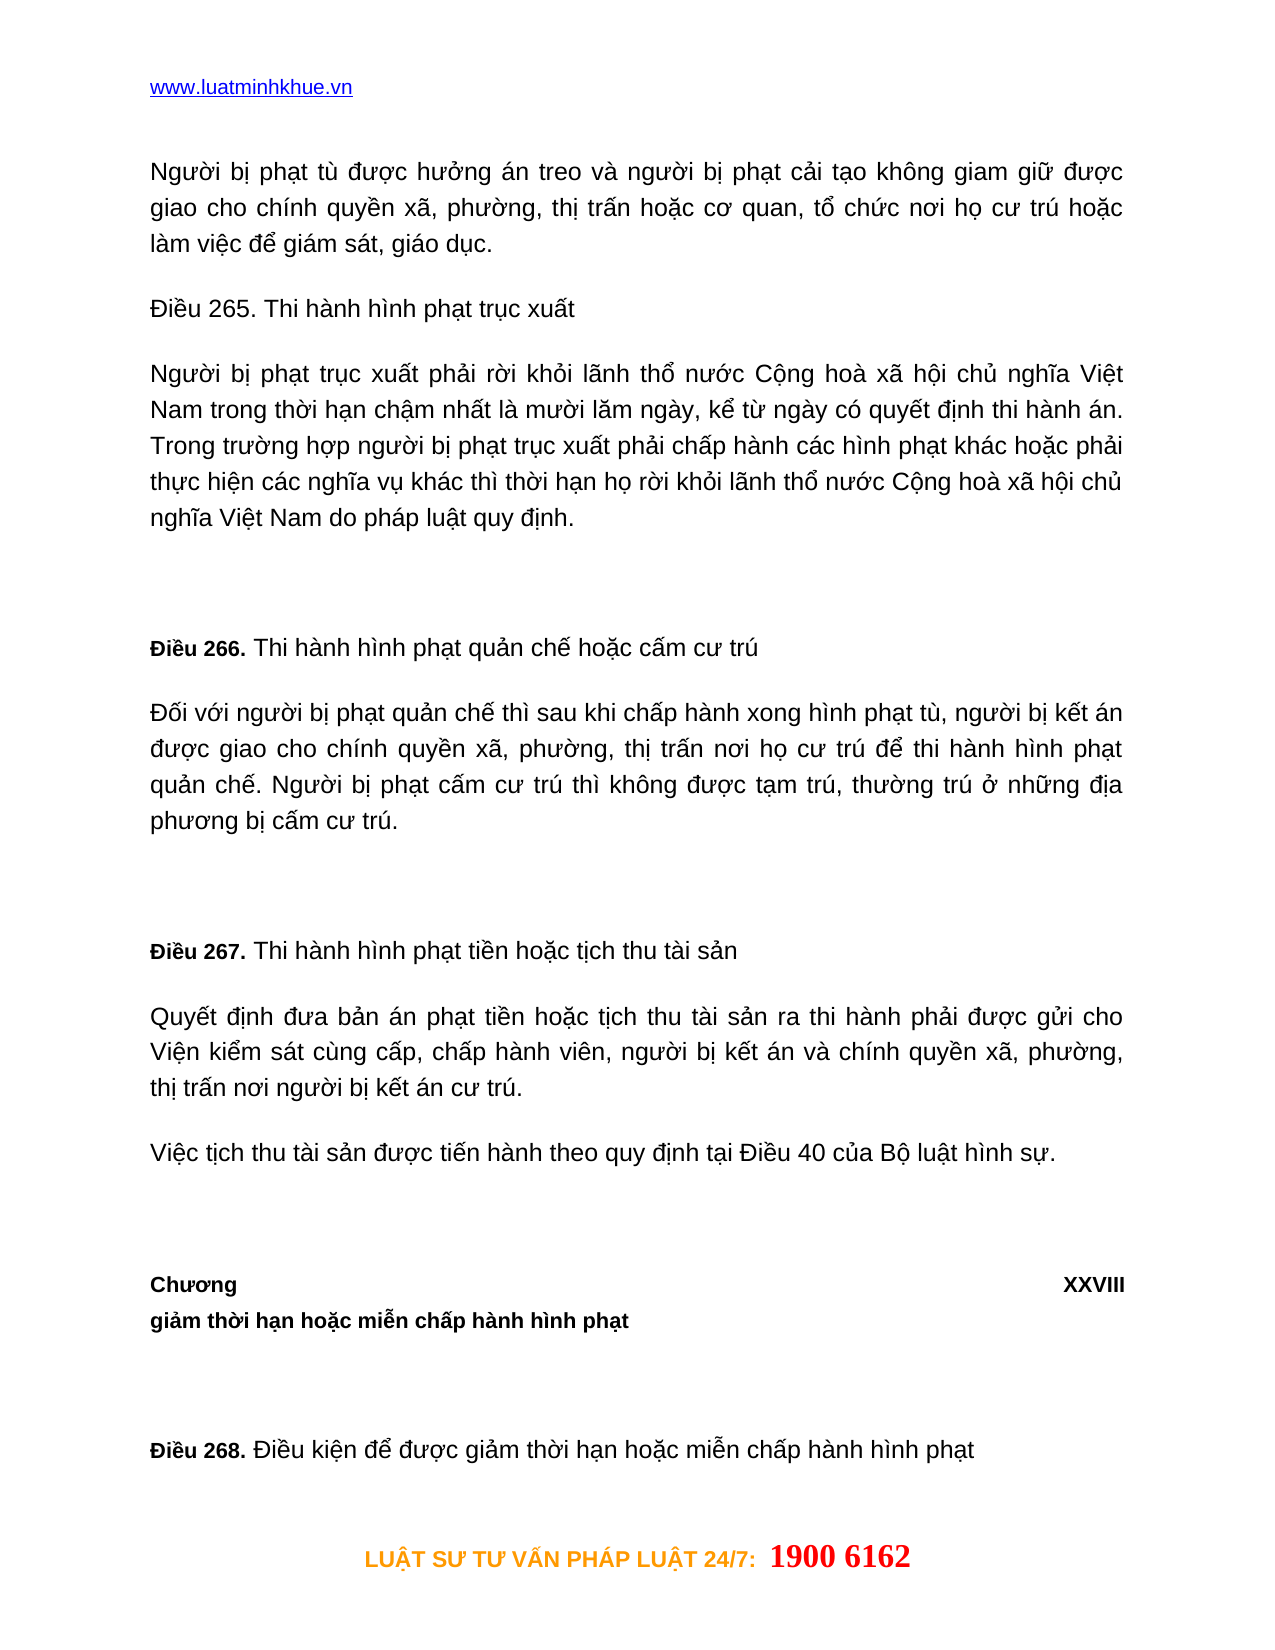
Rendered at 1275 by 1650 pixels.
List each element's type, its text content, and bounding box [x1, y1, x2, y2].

text Chương XXVIII giảm thời hạn hoặc miễn chấp hành hình phạt [150, 1261, 1125, 1333]
text Người bị phạt tù được hưởng án treo và người bị phạt cải tạo không giam giữ được giao cho chính quyền xã, phường, thị trấn hoặc cơ quan, tổ chức nơi họ cư trú hoặc làm việc để giám sát, giáo dục. [150, 150, 1125, 258]
text Điều 265. Thi hành hình phạt trục xuất [150, 287, 1125, 323]
text Điều 268. Điều kiện để được giảm thời hạn hoặc miễn chấp hành hình phạt [150, 1428, 1125, 1463]
text Đối với người bị phạt quản chế thì sau khi chấp hành xong hình phạt tù, người bị kết án được giao cho chính quyền xã, phường, thị trấn nơi họ cư trú để thi hành hình phạt quản chế. Người bị phạt cấm cư trú thì không được tạm trú, thường trú ở những địa phương bị cấm cư trú. [150, 691, 1125, 835]
text Quyết định đưa bản án phạt tiền hoặc tịch thu tài sản ra thi hành phải được gửi cho Viện kiểm sát cùng cấp, chấp hành viên, người bị kết án và chính quyền xã, phường, thị trấn nơi người bị kết án cư trú. [150, 994, 1125, 1102]
text Người bị phạt trục xuất phải rời khỏi lãnh thổ nước Cộng hoà xã hội chủ nghĩa Việt Nam trong thời hạn chậm nhất là mười lăm ngày, kể từ ngày có quyết định thi hành án. Trong trường hợp người bị phạt trục xuất phải chấp hành các hình phạt khác hoặc phải thực hiện các nghĩa vụ khác thì thời hạn họ rời khỏi lãnh thổ nước Cộng hoà xã hội chủ nghĩa Việt Nam do pháp luật quy định. [150, 352, 1125, 532]
text Việc tịch thu tài sản được tiến hành theo quy định tại Điều 40 của Bộ luật hình sự. [150, 1131, 1125, 1167]
text Điều 267. Thi hành hình phạt tiền hoặc tịch thu tài sản [150, 929, 1125, 965]
text Điều 266. Thi hành hình phạt quản chế hoặc cấm cư trú [150, 626, 1125, 662]
